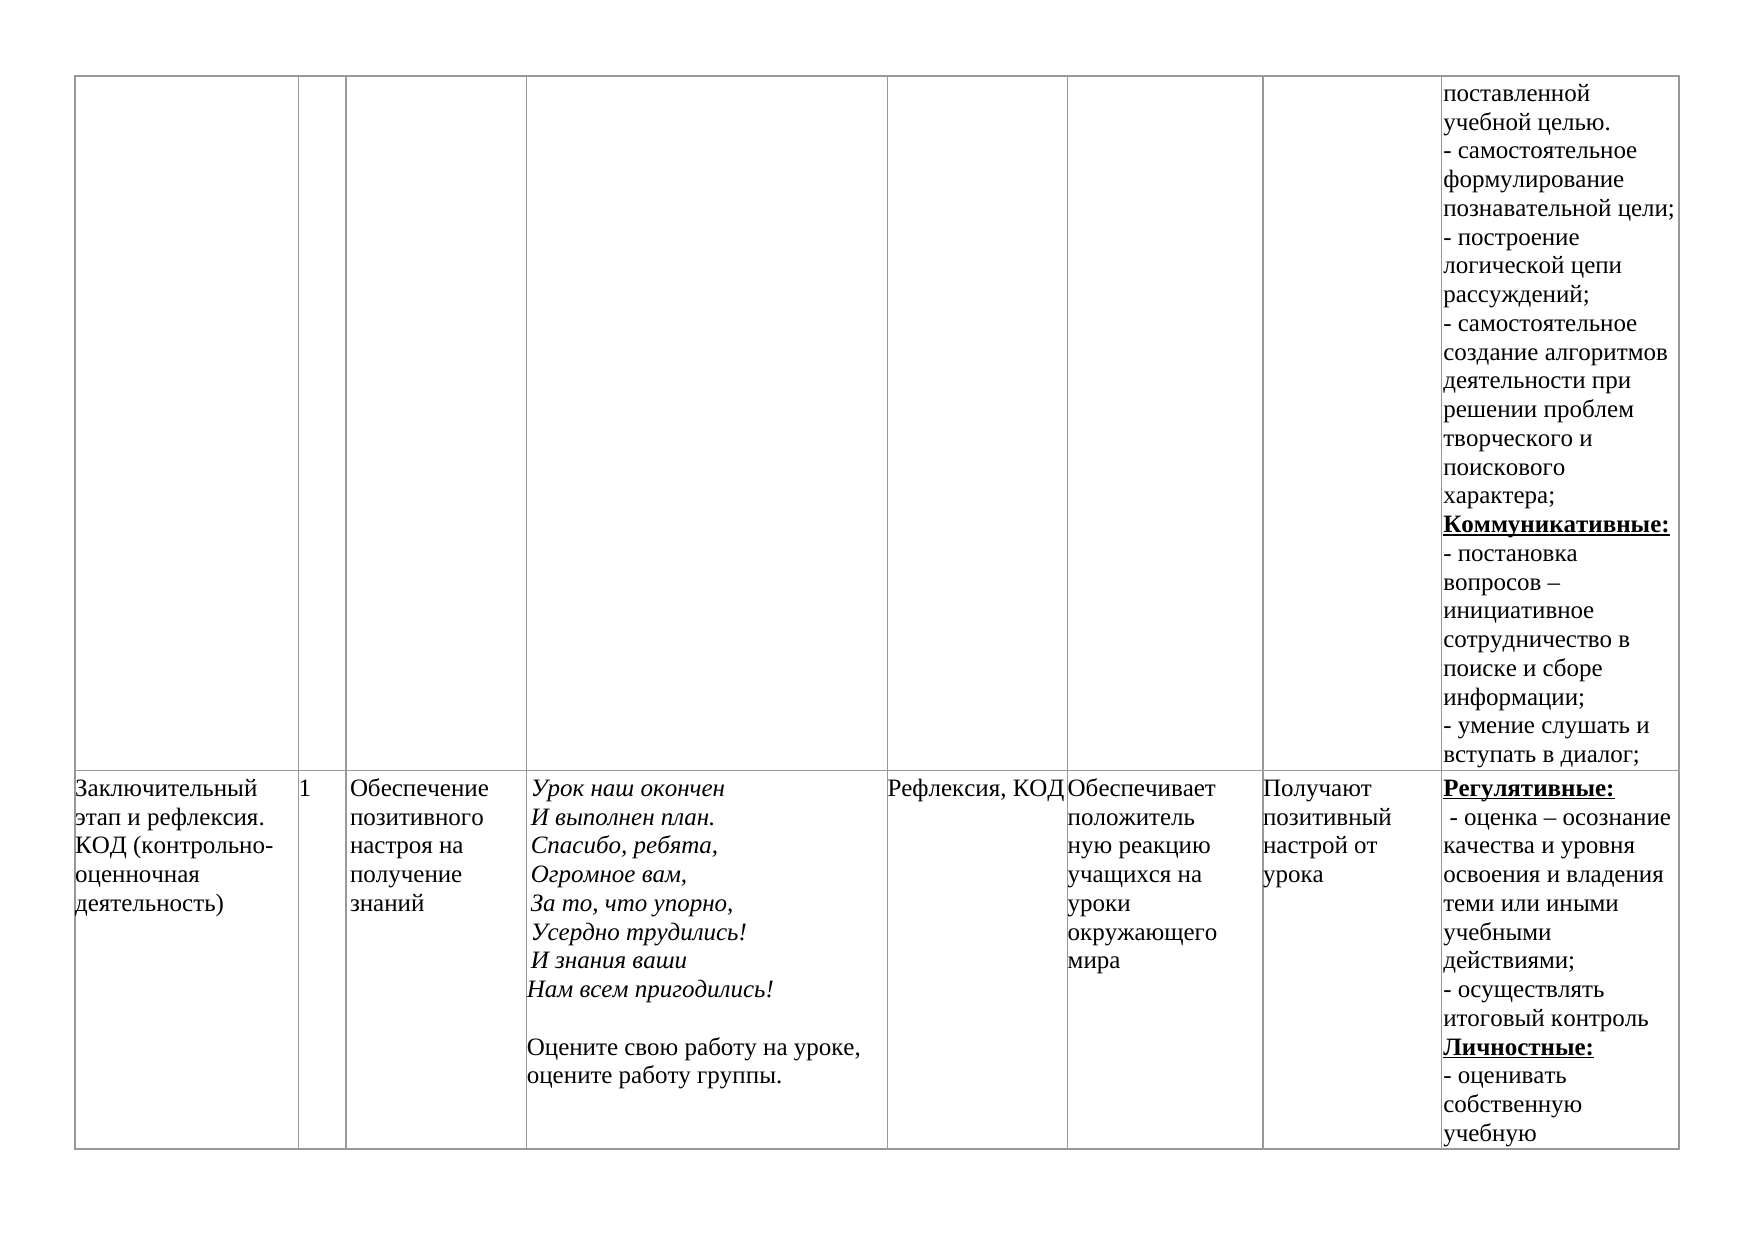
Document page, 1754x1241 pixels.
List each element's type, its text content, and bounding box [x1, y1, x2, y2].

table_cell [76, 77, 298, 770]
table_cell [1442, 771, 1678, 1148]
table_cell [1068, 771, 1262, 1148]
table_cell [888, 77, 1067, 770]
table_cell 1 [299, 771, 345, 1148]
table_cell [1264, 771, 1441, 1148]
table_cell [347, 77, 526, 770]
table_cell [527, 771, 887, 1148]
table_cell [1068, 77, 1262, 770]
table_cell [1442, 77, 1678, 770]
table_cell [76, 771, 298, 1148]
table_cell [527, 77, 887, 770]
table_cell 1 [299, 77, 345, 770]
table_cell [1264, 77, 1441, 770]
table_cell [347, 771, 526, 1148]
table_cell Рефлексия, КОД [888, 771, 1067, 1148]
